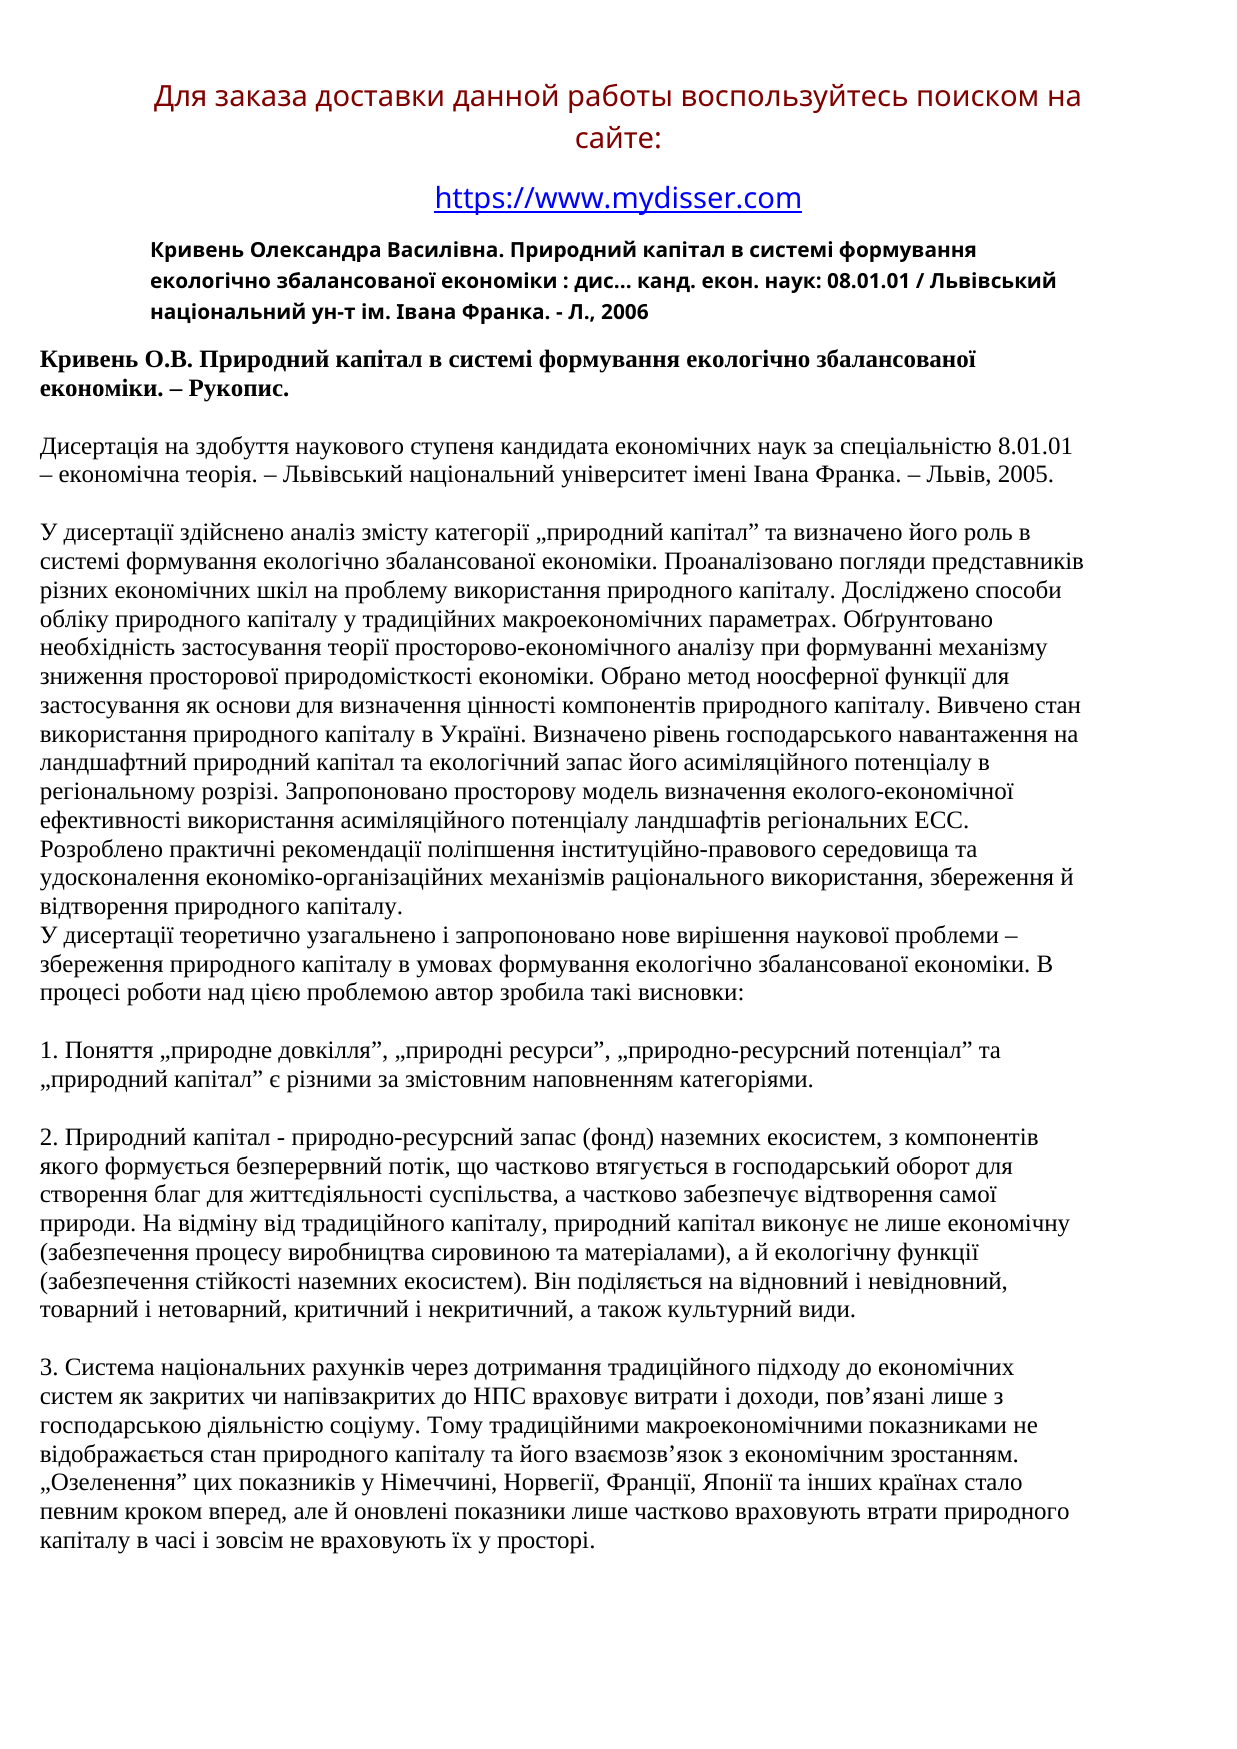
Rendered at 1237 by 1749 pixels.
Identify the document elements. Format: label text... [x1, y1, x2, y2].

table_header [40, 344, 1086, 920]
table_cell [40, 920, 1086, 1583]
text Кривень Олександра Василівна. Природний капітал в системі формування екологічно збалансованої економіки : дис... канд. екон. наук: 08.01.01 / Львівський національний ун-т ім. Івана Франка. - Л., 2006 [150, 236, 1086, 325]
